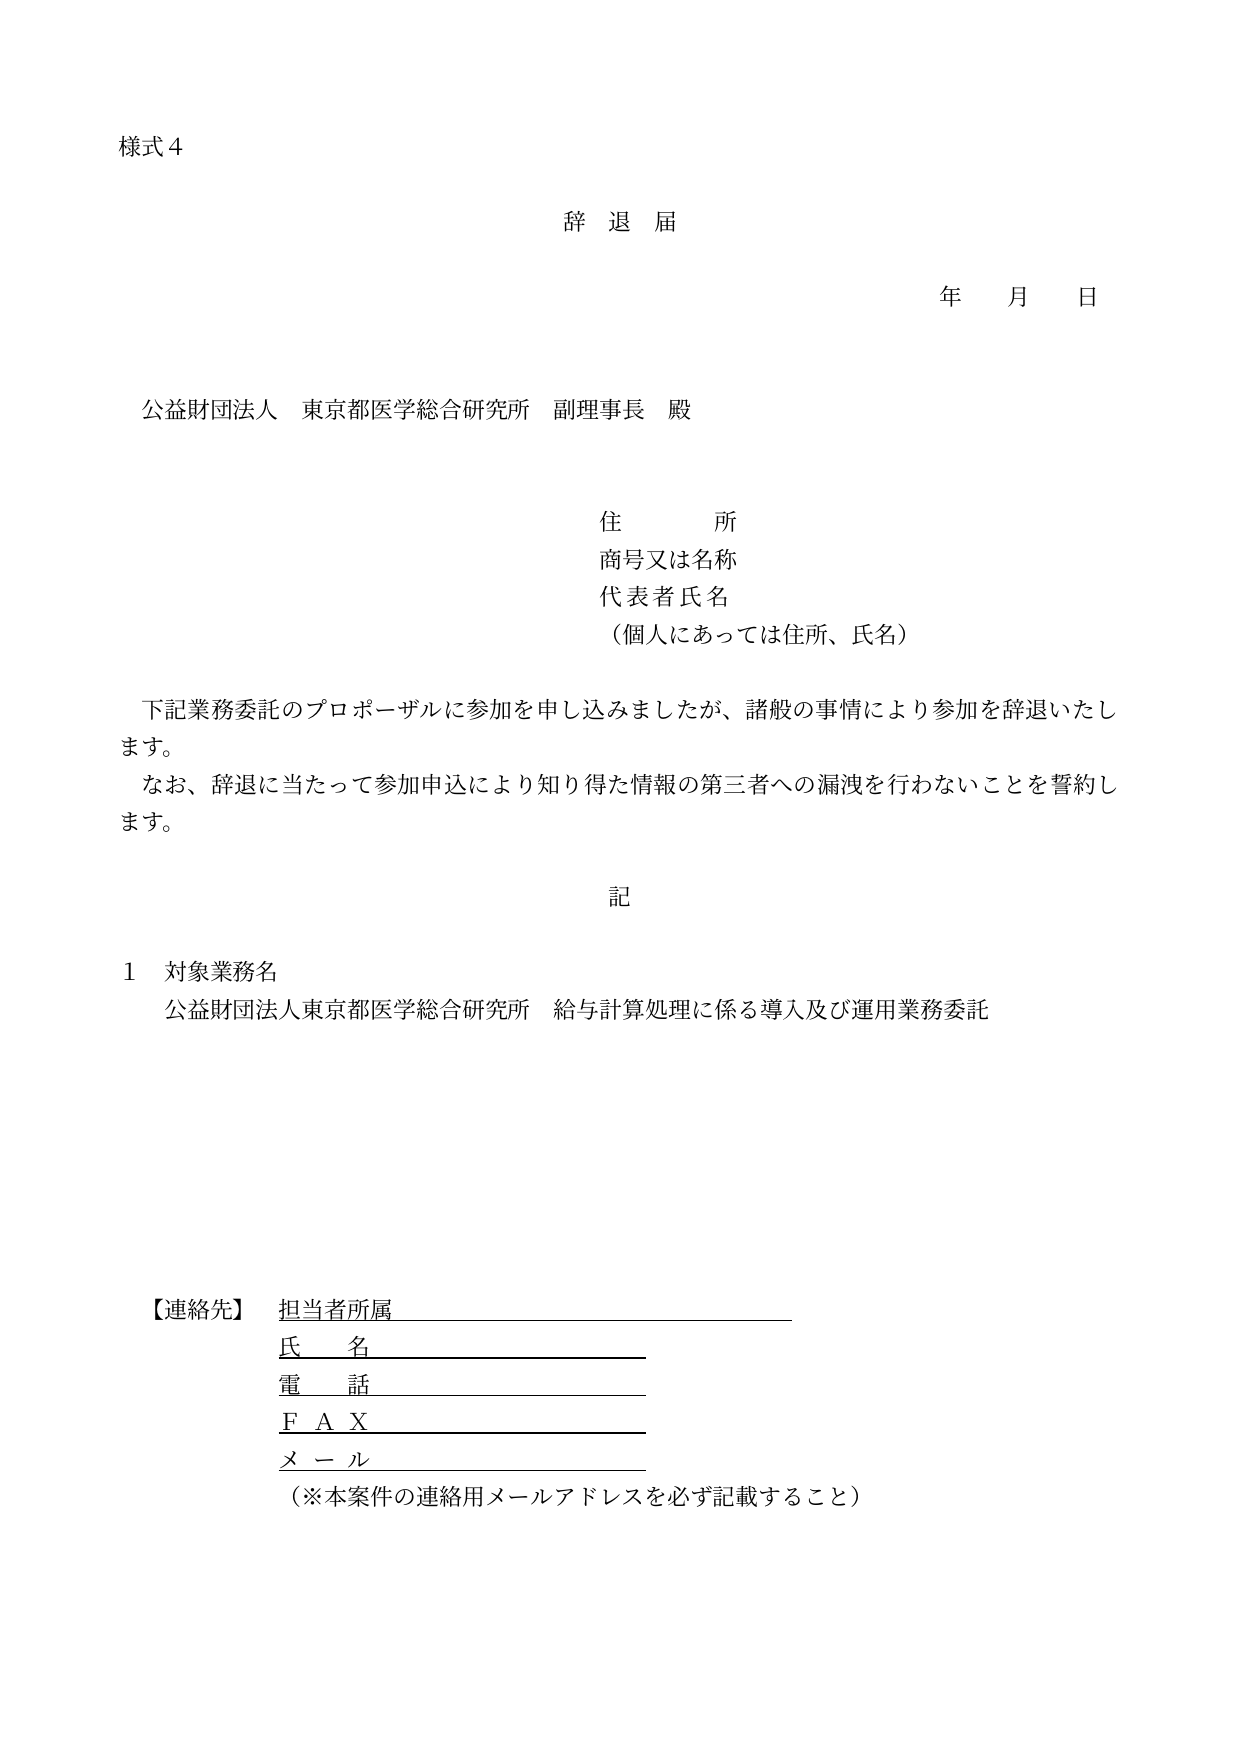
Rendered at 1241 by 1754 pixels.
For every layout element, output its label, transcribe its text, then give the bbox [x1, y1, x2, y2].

text （個人にあっては住所、氏名） [599, 614, 1122, 652]
text ＦＡＸ [141, 1402, 1122, 1439]
text 【連絡先】 担当者所属 [118, 1289, 1122, 1327]
text 公益財団法人 東京都医学総合研究所 副理事長 殿 [118, 389, 1122, 427]
text 辞 退 届 [118, 202, 1122, 239]
text 商号又は名称 [599, 539, 1122, 577]
text 様式４ [118, 127, 1122, 164]
text 氏 名 [118, 1327, 1122, 1364]
text １ 対象業務名 [118, 952, 1122, 989]
text 住 所 [599, 502, 1122, 539]
text 記 [118, 877, 1122, 914]
text 下記業務委託のプロポーザルに参加を申し込みましたが、諸般の事情により参加を辞退いたします。 [118, 689, 1122, 764]
text なお、辞退に当たって参加申込により知り得た情報の第三者への漏洩を行わないことを誓約します。 [118, 764, 1122, 839]
text 電 話 [141, 1364, 1122, 1402]
text 代表者氏名 [599, 577, 1122, 614]
text （※本案件の連絡用メールアドレスを必ず記載すること） [118, 1477, 1122, 1514]
text 年 月 日 [118, 277, 1099, 314]
text メール [141, 1439, 1122, 1477]
text 公益財団法人東京都医学総合研究所 給与計算処理に係る導入及び運用業務委託 [118, 989, 1122, 1027]
